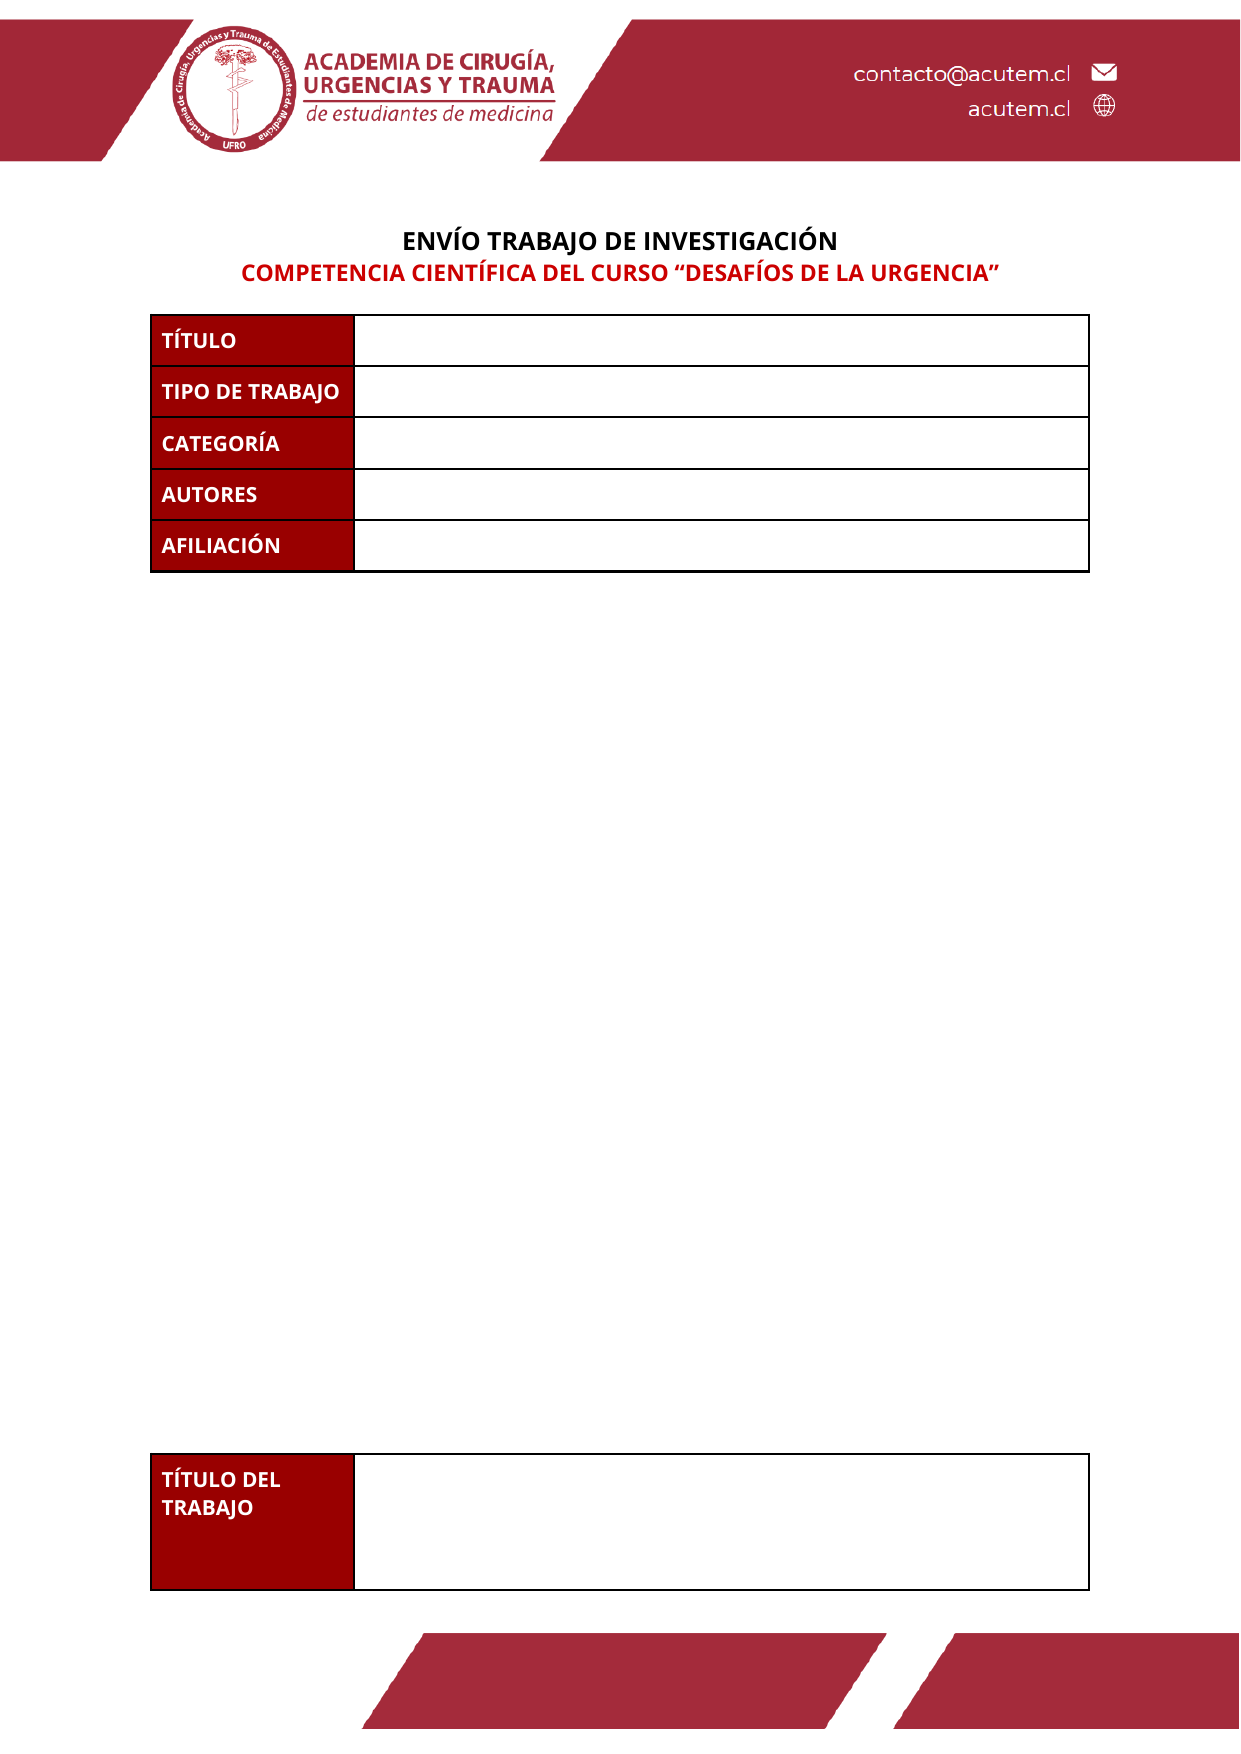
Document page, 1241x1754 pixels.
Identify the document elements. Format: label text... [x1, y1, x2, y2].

table_cell [355, 418, 1088, 468]
table_cell AUTORES [152, 470, 353, 519]
table_cell [355, 367, 1088, 416]
table_cell [355, 521, 1088, 570]
table_header [355, 1455, 1088, 1589]
table_header [355, 316, 1088, 365]
table_cell TIPO DE TRABAJO [152, 367, 353, 416]
picture [0, 1622, 1239, 1729]
table_cell CATEGORÍA [152, 418, 353, 468]
picture [0, 4, 1241, 180]
text ENVÍO TRABAJO DE INVESTIGACIÓN COMPETENCIA CIENTÍFICA DEL CURSO “DESAFÍOS DE LA URGENCIA” [150, 175, 1090, 288]
table_header TÍTULO DEL TRABAJO [152, 1455, 353, 1589]
table_cell AFILIACIÓN [152, 521, 353, 570]
table_cell [355, 470, 1088, 519]
table_header TÍTULO [152, 316, 353, 365]
